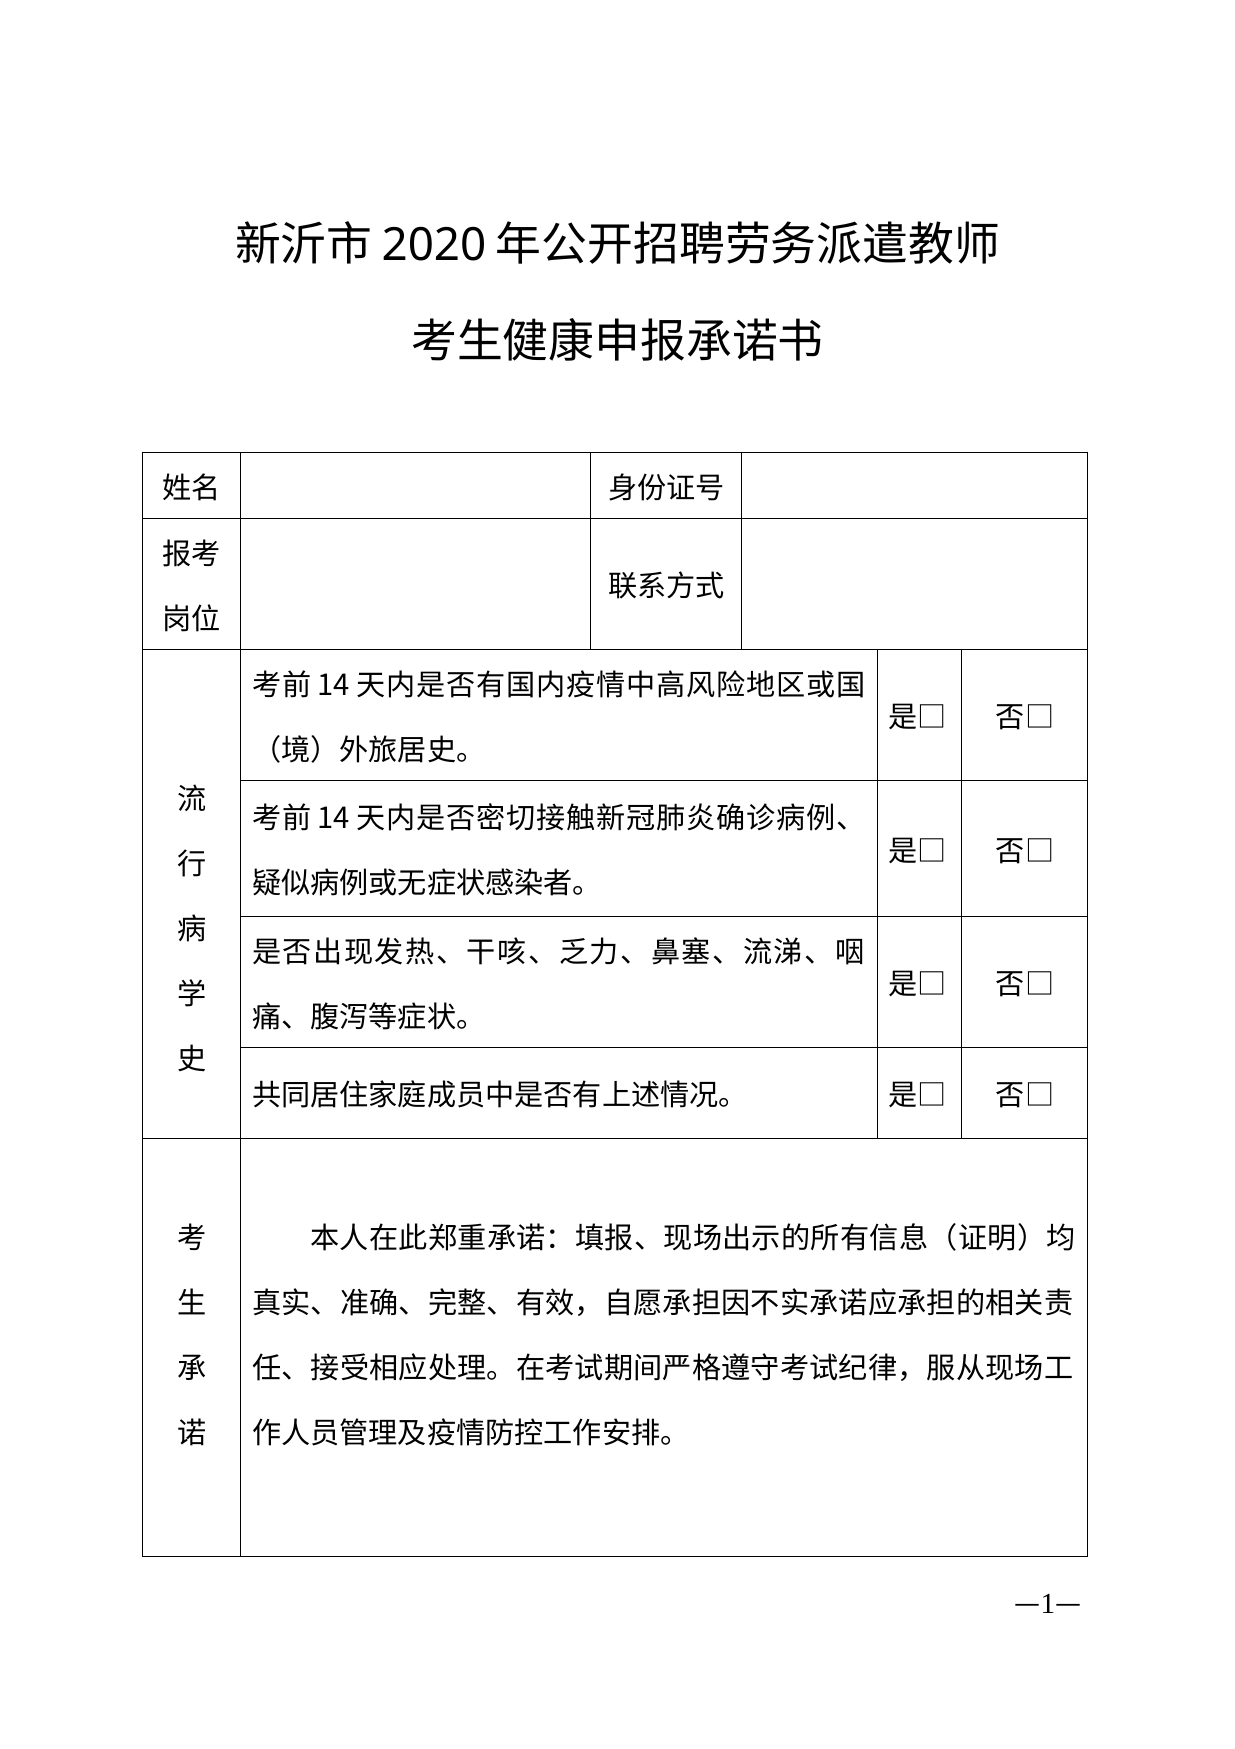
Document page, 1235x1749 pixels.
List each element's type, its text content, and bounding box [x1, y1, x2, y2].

table_cell 联系方式 [591, 519, 741, 649]
table_cell 是□ [878, 1048, 961, 1138]
table_cell 考前14天内是否有国内疫情中高风险地区或国（境）外旅居史。 [241, 650, 877, 780]
table_header [241, 453, 590, 518]
table_cell 共同居住家庭成员中是否有上述情况。 [241, 1048, 877, 1138]
table_header 姓名 [143, 453, 240, 518]
table_cell 流 行 病 学 史 [143, 650, 240, 1138]
table_cell 否□ [962, 917, 1087, 1047]
table_cell 是否出现发热、干咳、乏力、鼻塞、流涕、咽痛、腹泻等症状。 [241, 917, 877, 1047]
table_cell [241, 1139, 1087, 1556]
table_cell 报考岗位 [143, 519, 240, 649]
table_cell 否□ [962, 650, 1087, 780]
text 新沂市2020年公开招聘劳务派遣教师 [153, 192, 1081, 289]
table_header 身份证号 [591, 453, 741, 518]
text 考生健康申报承诺书 [153, 289, 1081, 387]
table_cell 是□ [878, 781, 961, 916]
table_cell 否□ [962, 781, 1087, 916]
table_cell 考前14天内是否密切接触新冠肺炎确诊病例、疑似病例或无症状感染者。 [241, 781, 877, 916]
table_cell 考 生 承 诺 [143, 1139, 240, 1556]
table_header [742, 453, 1087, 518]
table_cell 是□ [878, 917, 961, 1047]
table_cell [742, 519, 1087, 649]
table_cell 是□ [878, 650, 961, 780]
table_cell [241, 519, 590, 649]
table_cell 否□ [962, 1048, 1087, 1138]
